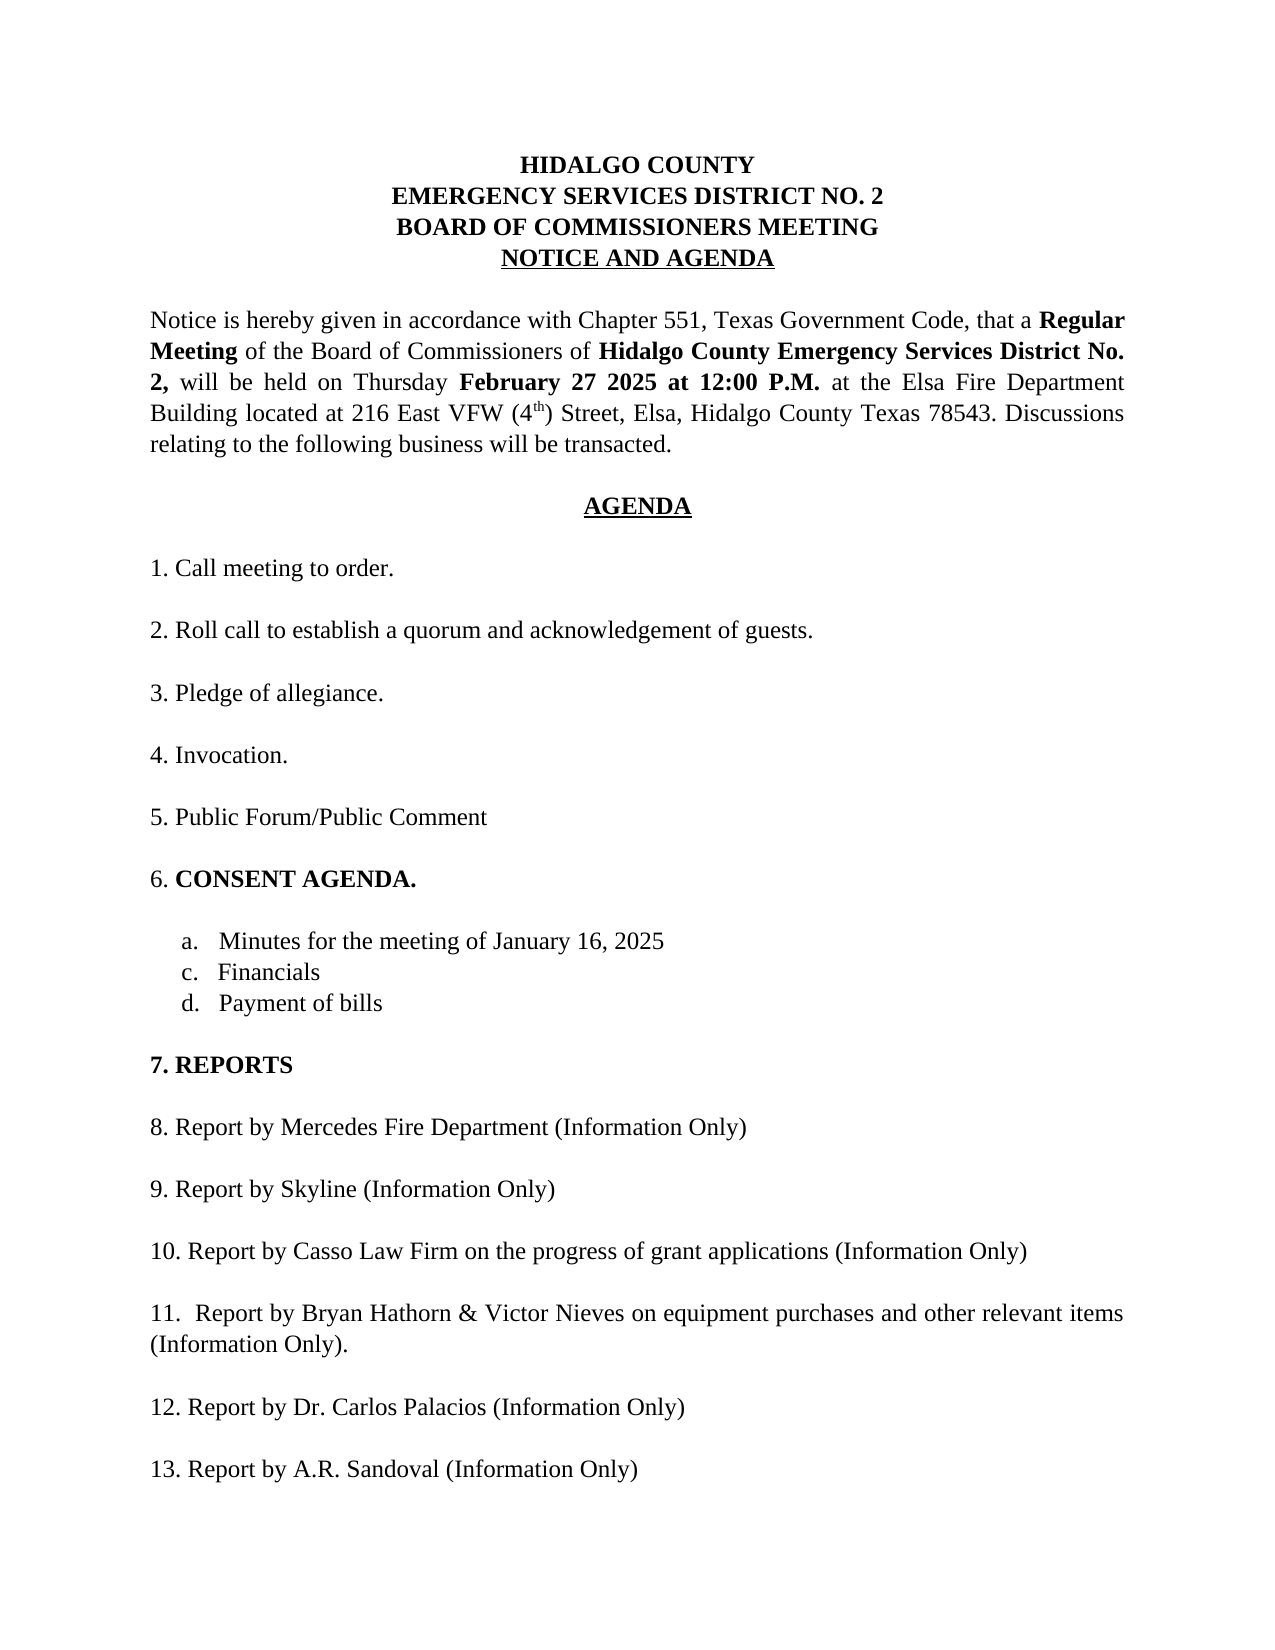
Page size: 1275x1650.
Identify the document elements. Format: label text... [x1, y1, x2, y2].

text 9. Report by Skyline (Information Only) [150, 1174, 1125, 1203]
text d. Payment of bills [150, 988, 1125, 1017]
text 4. Invocation. [150, 740, 1125, 768]
text 5. Public Forum/Public Comment [150, 802, 1125, 831]
text 12. Report by Dr. Carlos Palacios (Information Only) [150, 1392, 1125, 1420]
text c. Financials [150, 957, 1125, 986]
text 3. Pledge of allegiance. [150, 678, 1125, 706]
text HIDALGO COUNTY [150, 150, 1125, 179]
text 8. Report by Mercedes Fire Department (Information Only) [150, 1112, 1125, 1141]
text Notice is hereby given in accordance with Chapter 551, Texas Government Code, that a Regular Meeting of the Board of Commissioners of Hidalgo County Emergency Services District No. 2, will be held on Thursday February 27 2025 at 12:00 P.M. at the Elsa Fire Department Building located at 216 East VFW (4th) Street, Elsa, Hidalgo County Texas 78543. Discussions relating to the following business will be transacted. [150, 305, 1125, 458]
text NOTICE AND AGENDA [150, 243, 1125, 272]
text 1. Call meeting to order. [150, 553, 1125, 582]
text 13. Report by A.R. Sandoval (Information Only) [150, 1454, 1125, 1482]
text 10. Report by Casso Law Firm on the progress of grant applications (Information Only) [150, 1236, 1125, 1265]
text BOARD OF COMMISSIONERS MEETING [150, 212, 1125, 241]
text EMERGENCY SERVICES DISTRICT NO. 2 [150, 181, 1125, 210]
text AGENDA [150, 491, 1125, 520]
text 2. Roll call to establish a quorum and acknowledgement of guests. [150, 616, 1125, 644]
text 11. Report by Bryan Hathorn & Victor Nieves on equipment purchases and other relevant items (Information Only). [150, 1298, 1125, 1358]
list Minutes for the meeting of January 16, 2025 [181, 926, 1125, 955]
text 6. CONSENT AGENDA. [150, 864, 1125, 893]
text 7. REPORTS [150, 1050, 1125, 1079]
